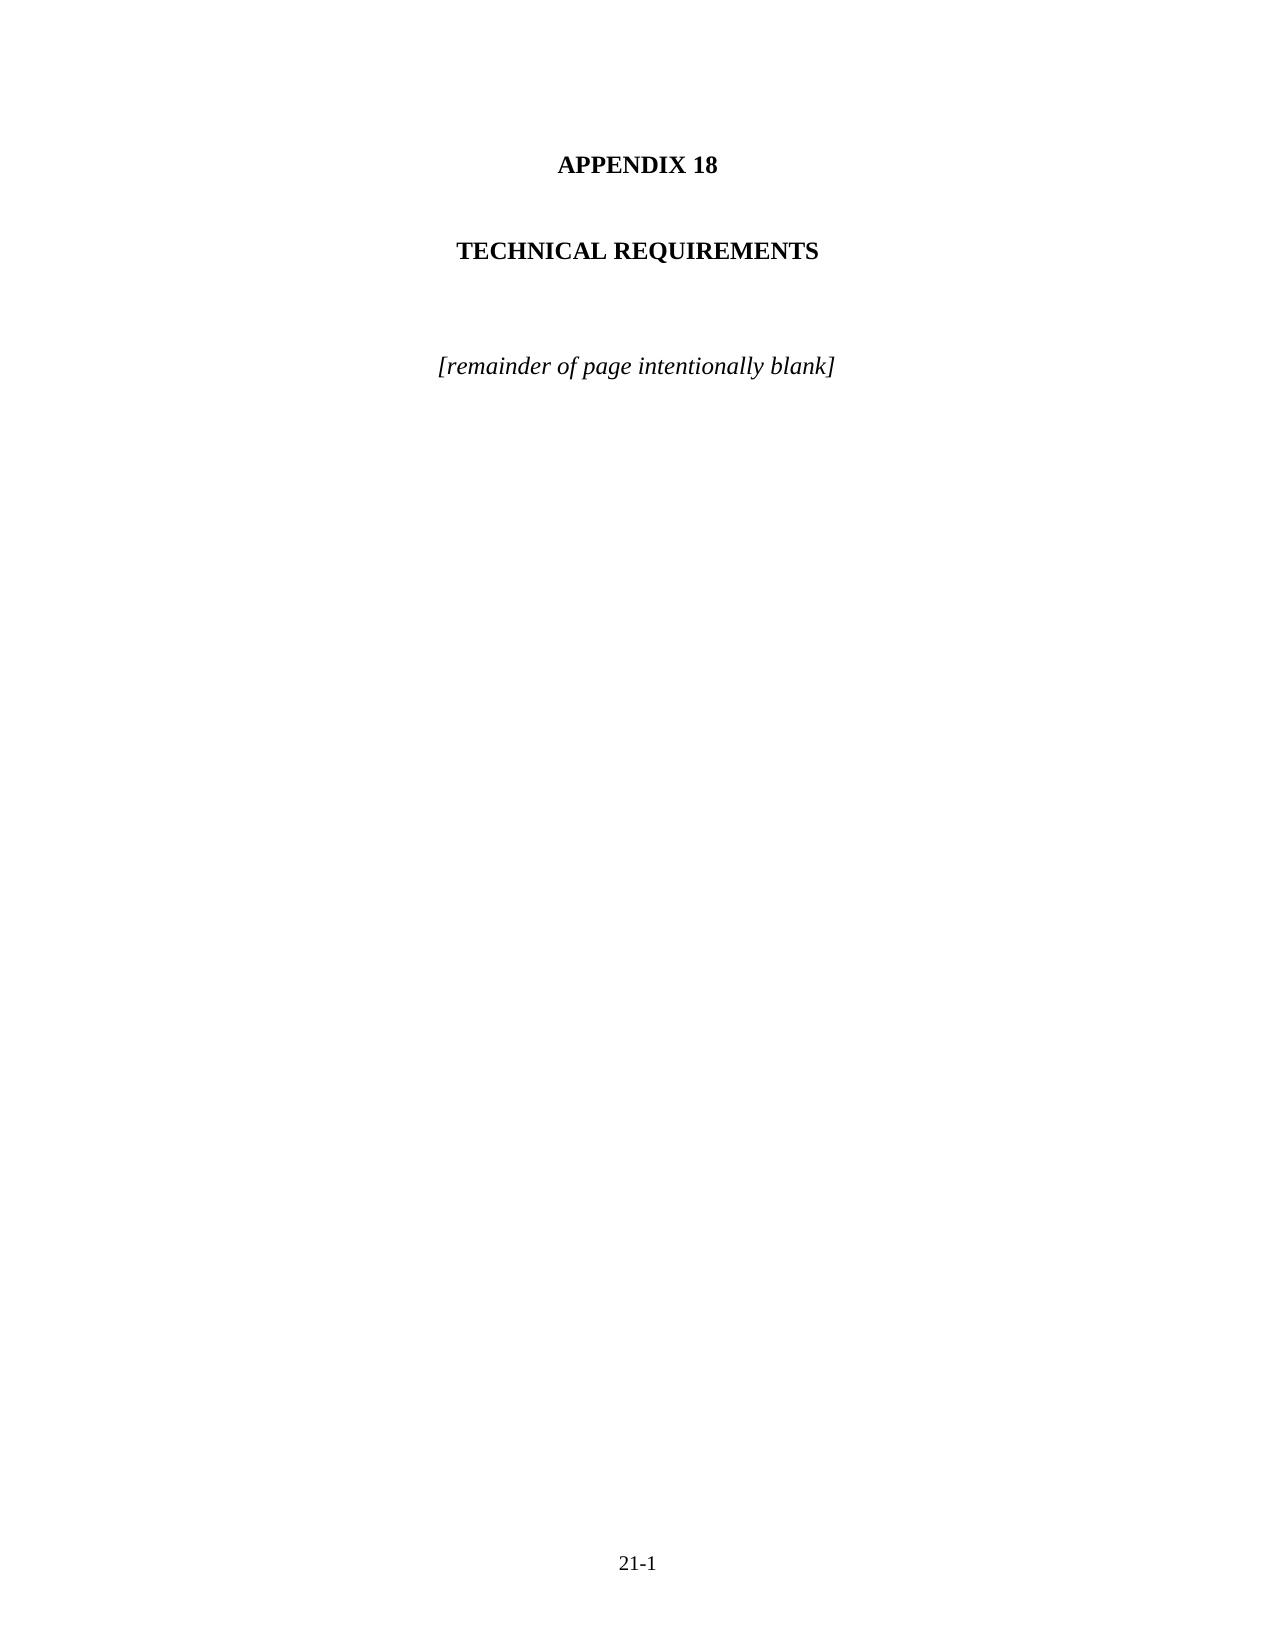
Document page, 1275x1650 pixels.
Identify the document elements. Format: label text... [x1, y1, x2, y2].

text TECHNICAL REQUIREMENTS [150, 236, 1125, 265]
text APPENDIX 18 [150, 150, 1125, 179]
text [remainder of page intentionally blank] [150, 351, 1125, 380]
